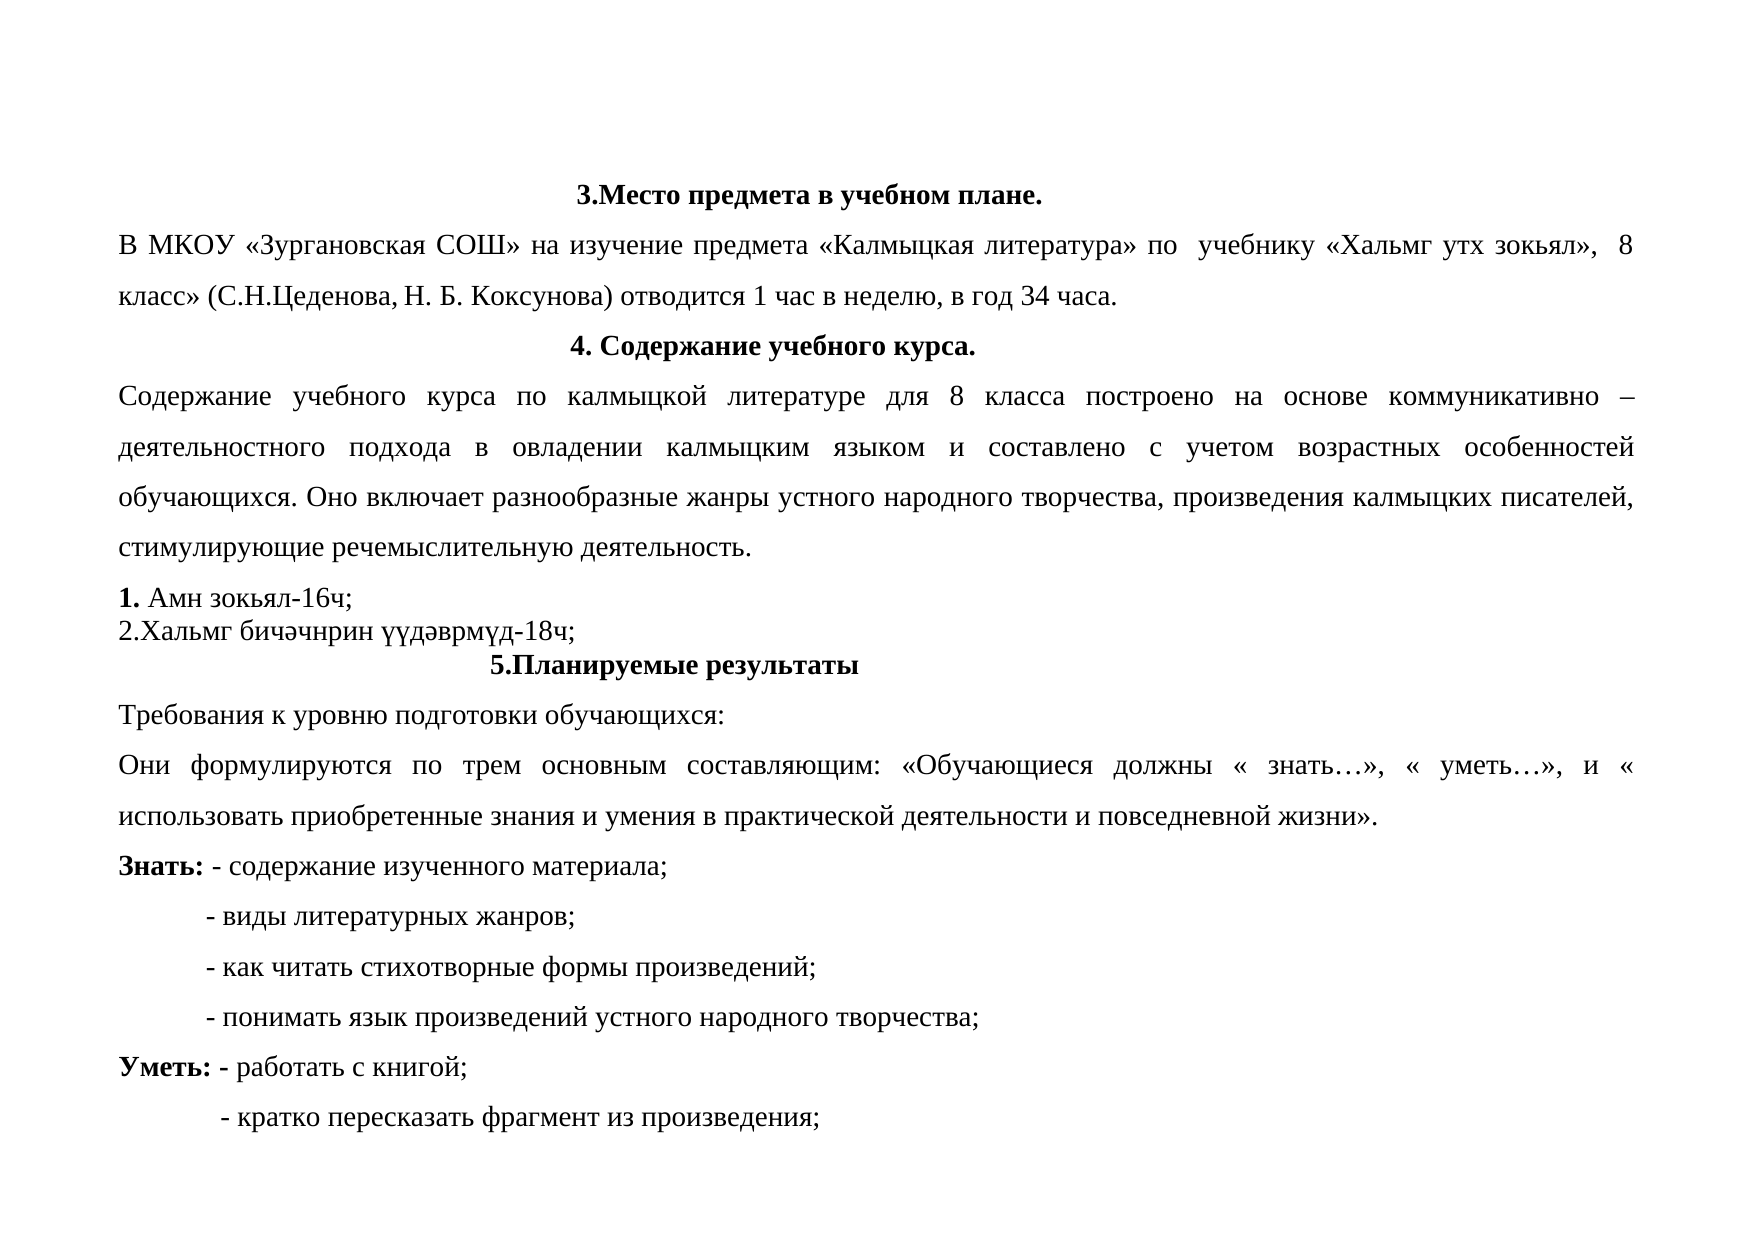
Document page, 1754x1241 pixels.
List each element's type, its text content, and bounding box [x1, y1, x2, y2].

text 4. Содержание учебного курса. [118, 328, 1636, 362]
text 3.Место предмета в учебном плане. [118, 177, 1636, 211]
text - кратко пересказать фрагмент из произведения; [118, 1099, 1636, 1133]
text Они формулируются по трем основным составляющим: «Обучающиеся должны « знать…», « уметь…», и « использовать приобретенные знания и умения в практической деятельности и повседневной жизни». [118, 747, 1636, 831]
text - понимать язык произведений устного народного творчества; [118, 999, 1636, 1032]
text Уметь: - работать с книгой; [118, 1049, 1636, 1083]
text 1. Амн зокьял-16ч; [118, 580, 1636, 613]
text В МКОУ «Зургановская СОШ» на изучение предмета «Калмыцкая литература» по учебнику «Хальмг утх зокьял», 8 класс» (С.Н.Цеденова, Н. Б. Коксунова) отводится 1 час в неделю, в год 34 часа. [118, 227, 1636, 311]
text - как читать стихотворные формы произведений; [118, 949, 1636, 982]
text Знать: - содержание изученного материала; [118, 848, 1636, 882]
text 2.Хальмг бичәчнрин үүдәврмүд-18ч; [118, 613, 1636, 647]
text - виды литературных жанров; [118, 898, 1636, 932]
text Требования к уровню подготовки обучающихся: [118, 697, 1636, 731]
text Содержание учебного курса по калмыцкой литературе для 8 класса построено на основе коммуникативно – деятельностного подхода в овладении калмыцким языком и составлено с учетом возрастных особенностей обучающихся. Оно включает разнообразные жанры устного народного творчества, произведения калмыцких писателей, стимулирующие речемыслительную деятельность. [118, 378, 1636, 563]
text 5.Планируемые результаты [118, 647, 1636, 680]
